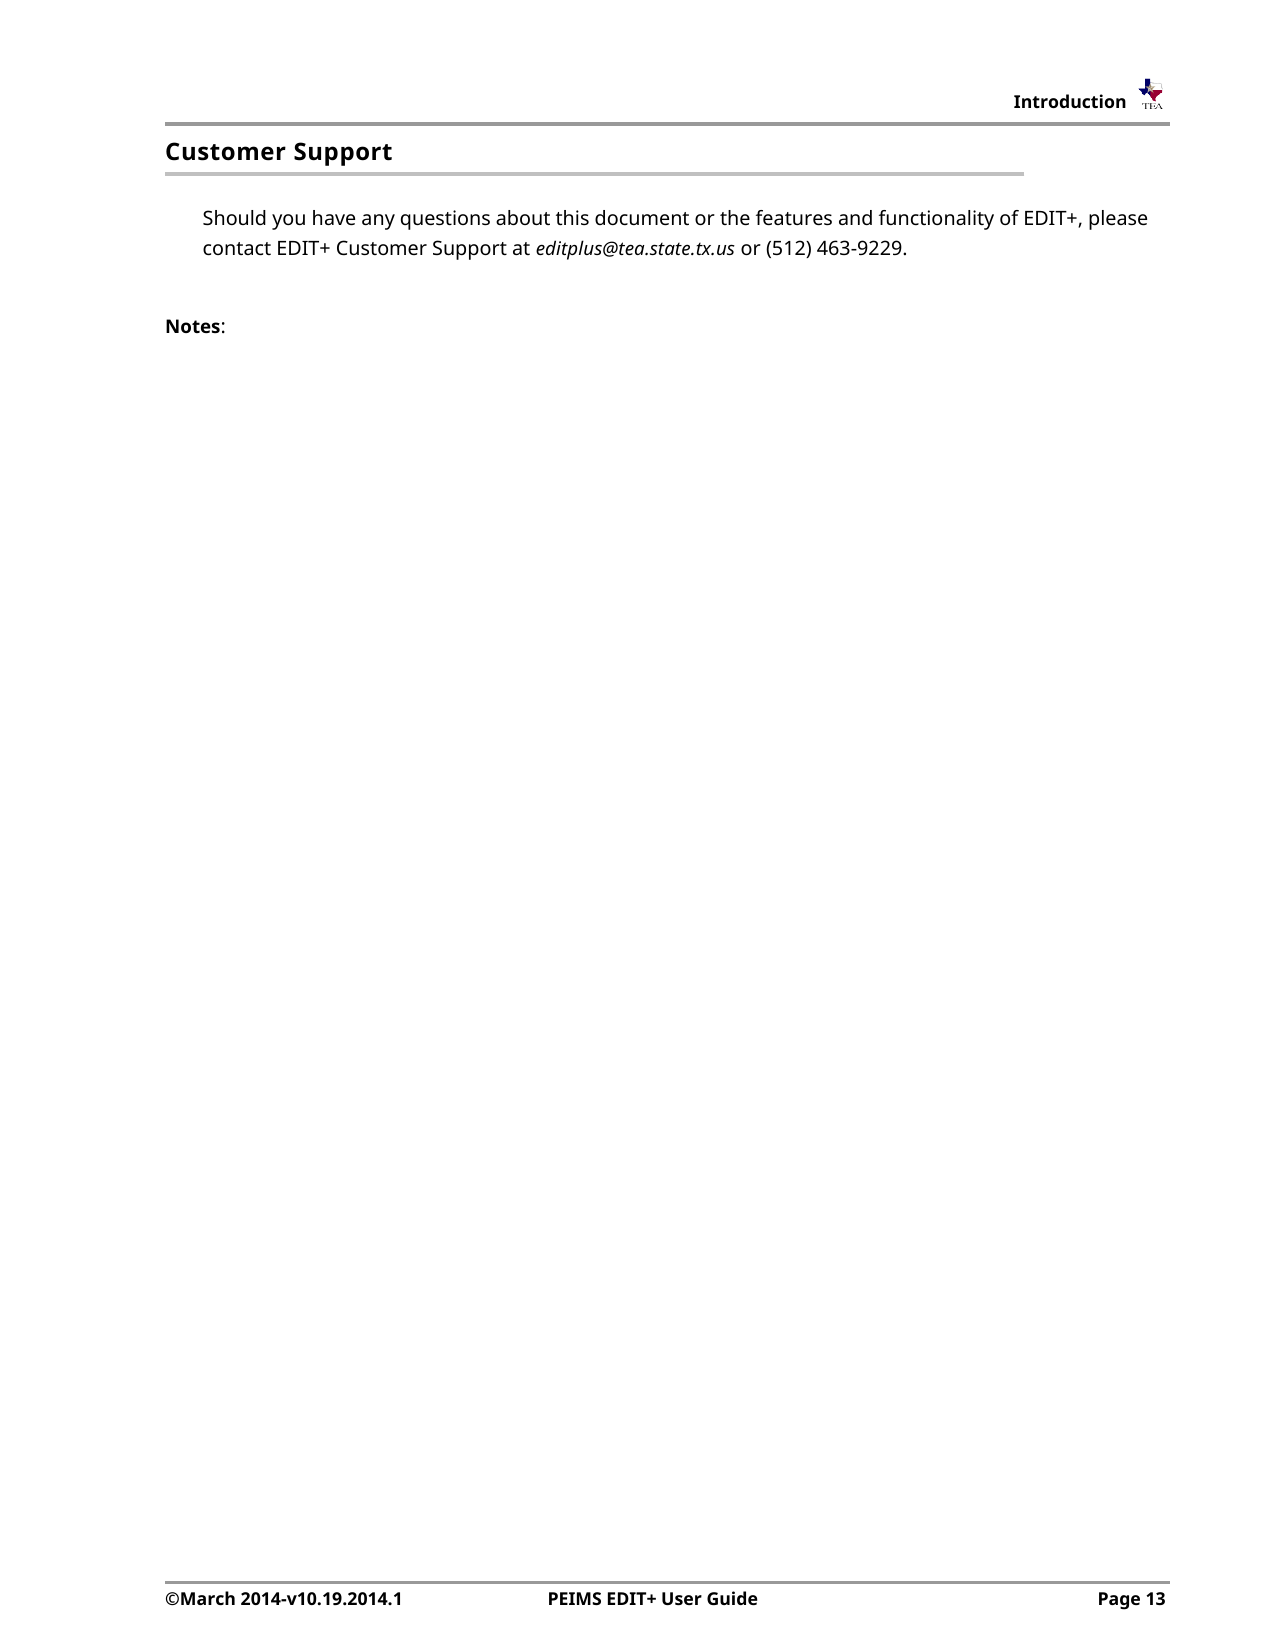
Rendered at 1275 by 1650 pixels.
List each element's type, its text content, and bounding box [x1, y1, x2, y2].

subtitle Should you have any questions about this document or the features and functionality of EDIT+, please contact EDIT+ Customer Support at editplus@tea.state.tx.us or (512) 463-9229. [202, 205, 1170, 261]
text Notes: [165, 312, 1170, 339]
subtitle Customer Support [165, 135, 1024, 172]
picture [1135, 78, 1166, 109]
